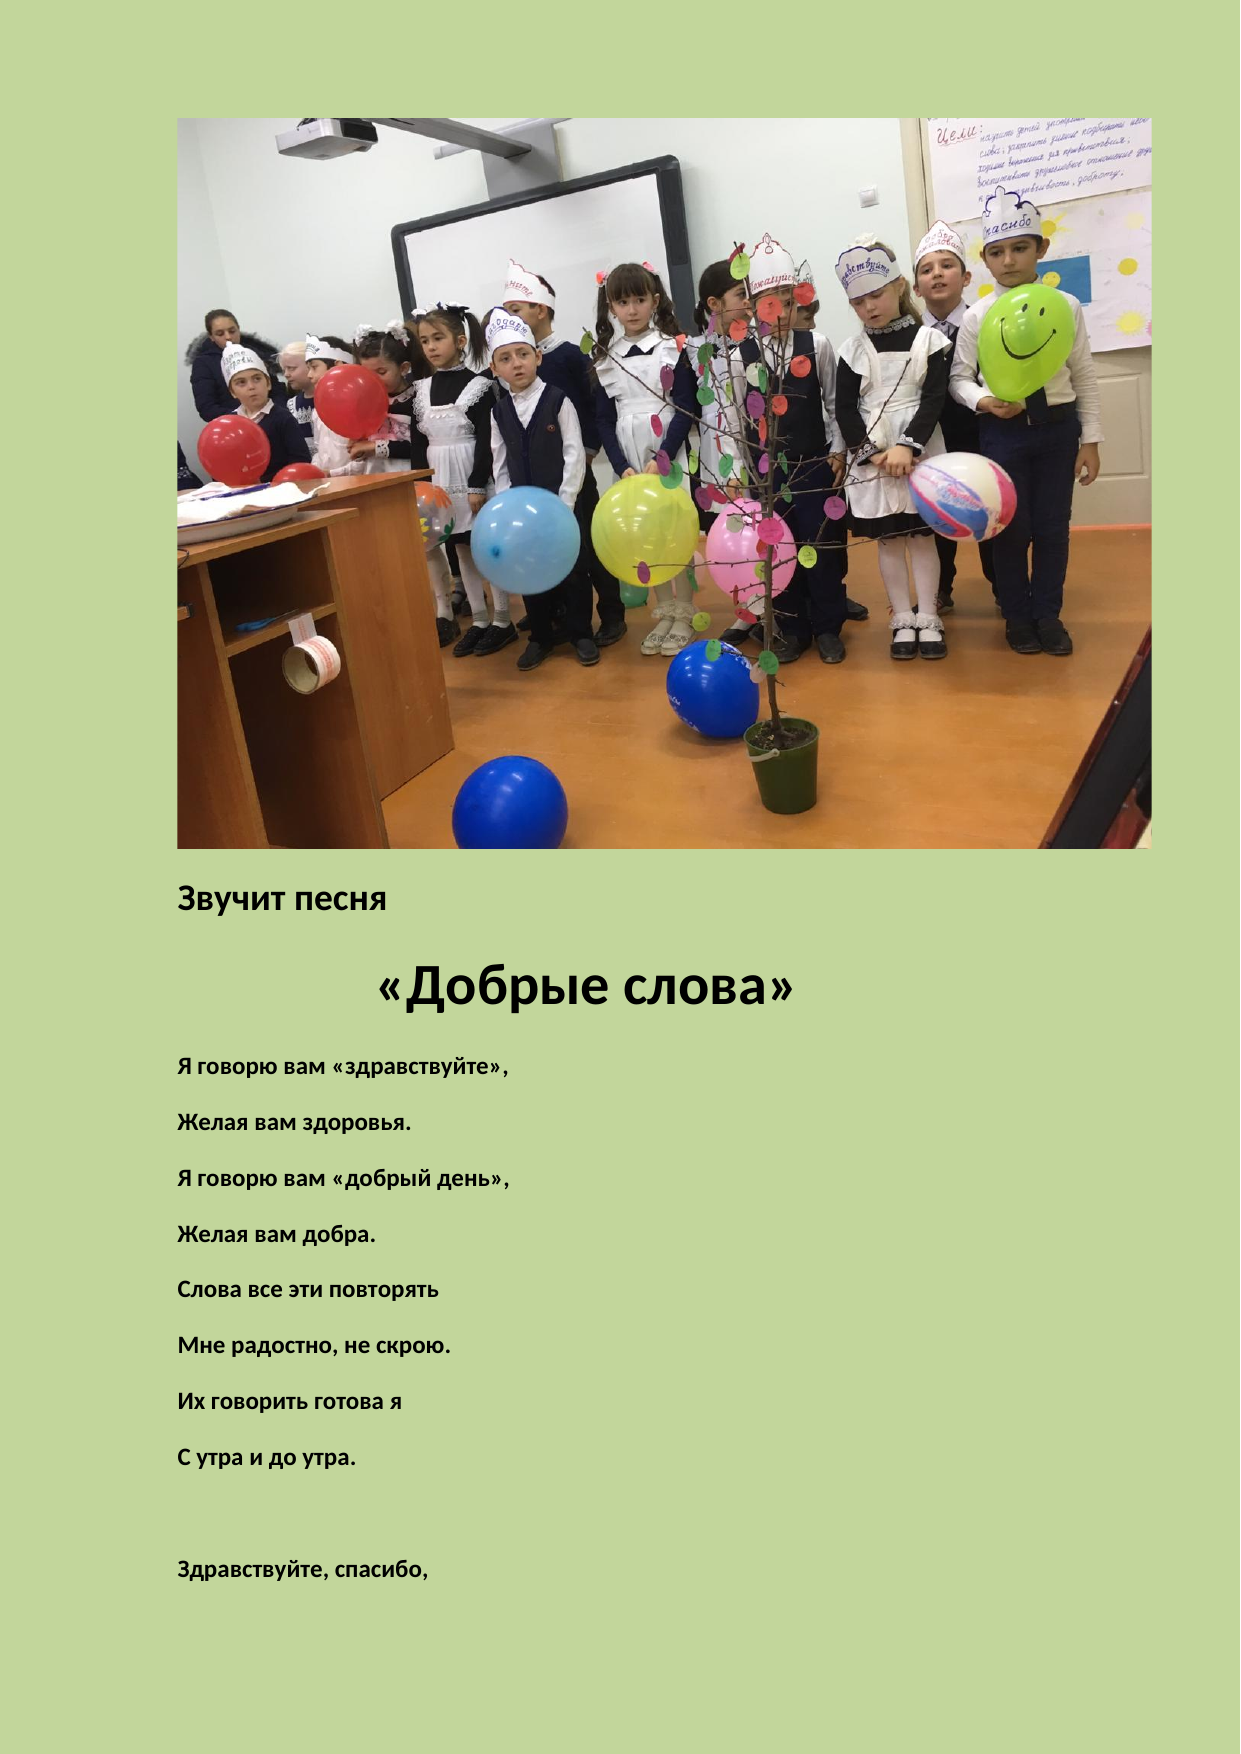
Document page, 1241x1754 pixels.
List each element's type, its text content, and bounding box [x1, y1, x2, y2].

text Здравствуйте, спасибо, [177, 1553, 1152, 1583]
text «Добрые слова» [177, 947, 1152, 1019]
text Звучит песня [177, 874, 1152, 920]
text Желая вам добра. [177, 1218, 1152, 1248]
text Я говорю вам «добрый день», [177, 1162, 1152, 1192]
text Мне радостно, не скрою. [177, 1329, 1152, 1360]
text Их говорить готова я [177, 1385, 1152, 1416]
text Желая вам здоровья. [177, 1106, 1152, 1137]
text С утра и до утра. [177, 1441, 1152, 1472]
text Слова все эти повторять [177, 1273, 1152, 1304]
text Я говорю вам «здравствуйте», [177, 1050, 1152, 1081]
picture [177, 118, 1152, 849]
